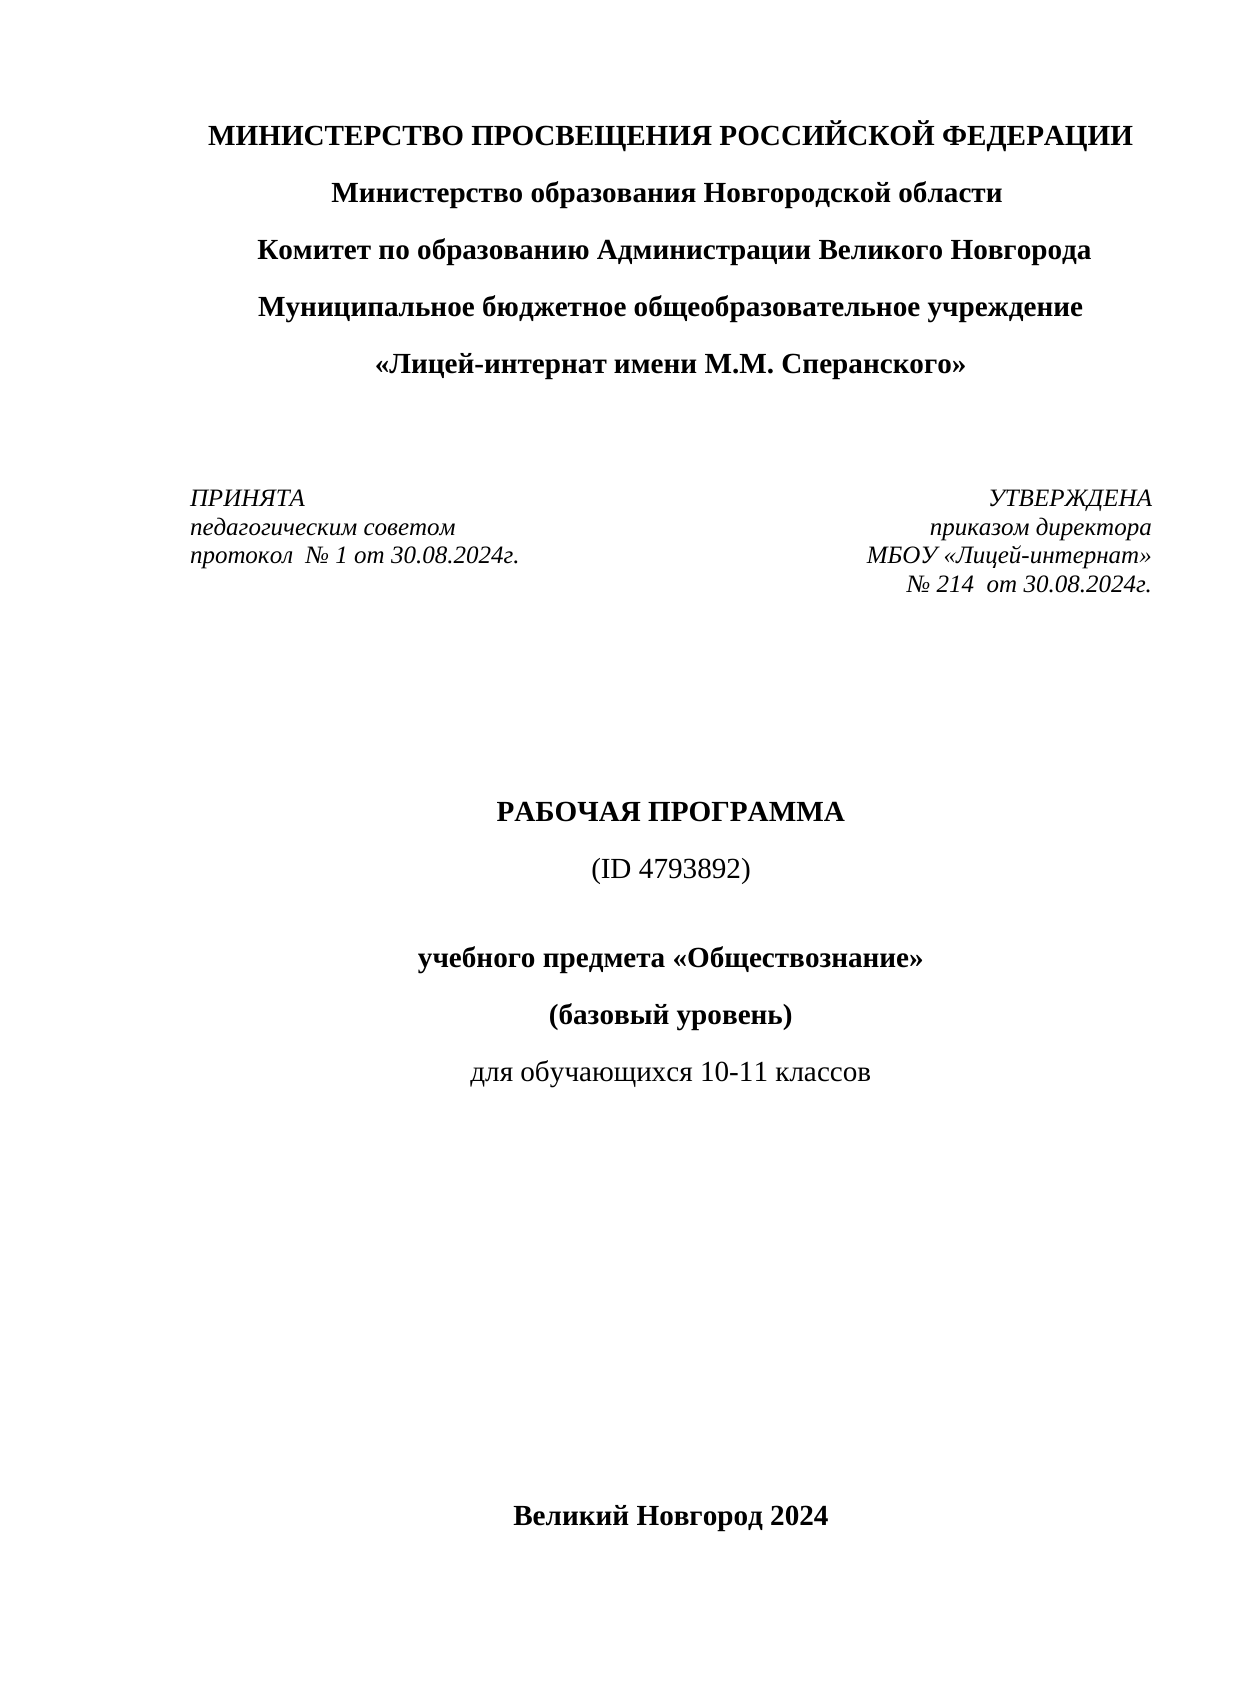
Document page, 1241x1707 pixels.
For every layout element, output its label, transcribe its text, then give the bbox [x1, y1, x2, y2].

table_header ПРИНЯТА педагогическим советом протокол № 1 от 30.08.2024г. [179, 483, 723, 633]
text Великий Новгород 2024 [190, 1498, 1152, 1531]
table_header УТВЕРЖДЕНА приказом директора МБОУ «Лицей-интернат» № 214 от 30.08.2024г. [724, 483, 1163, 633]
text Министерство образования Новгородской области Комитет по образованию Администрации Великого Новгорода [190, 175, 1152, 266]
text РАБОЧАЯ ПРОГРАММА [190, 794, 1152, 828]
text для обучающихся 10-11 классов [190, 1054, 1152, 1088]
text (ID 4793892) [190, 851, 1152, 885]
text Муниципальное бюджетное общеобразовательное учреждение [190, 289, 1152, 323]
text (базовый уровень) [190, 997, 1152, 1031]
text «Лицей-интернат имени М.М. Сперанского» [190, 346, 1152, 379]
text учебного предмета «Обществознание» [190, 941, 1152, 974]
text МИНИСТЕРСТВО ПРОСВЕЩЕНИЯ РОССИЙСКОЙ ФЕДЕРАЦИИ [190, 118, 1152, 152]
